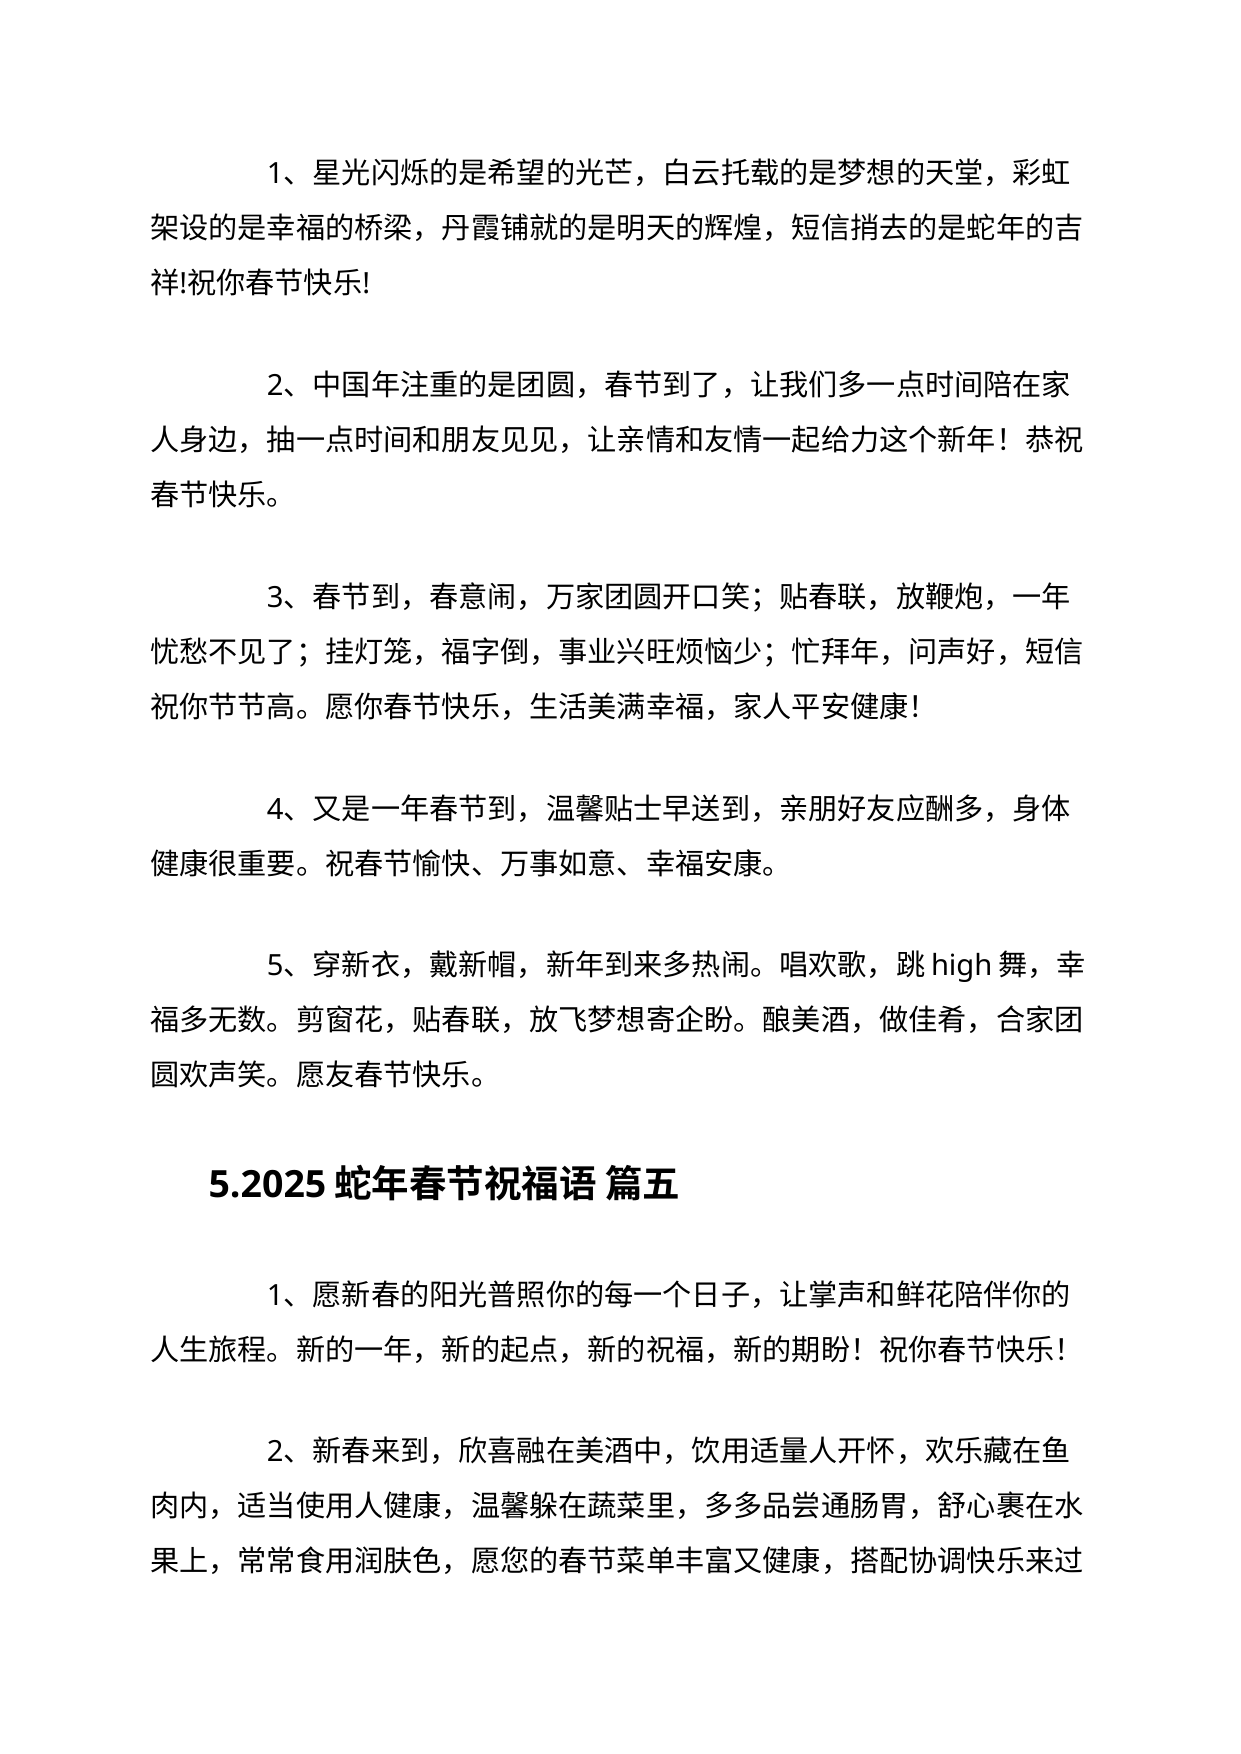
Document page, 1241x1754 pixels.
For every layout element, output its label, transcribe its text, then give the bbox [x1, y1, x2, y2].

text 2、中国年注重的是团圆，春节到了，让我们多一点时间陪在家人身边，抽一点时间和朋友见见，让亲情和友情一起给力这个新年！恭祝春节快乐。 [150, 362, 1090, 514]
text 3、春节到，春意闹，万家团圆开口笑；贴春联，放鞭炮，一年忧愁不见了；挂灯笼，福字倒，事业兴旺烦恼少；忙拜年，问声好，短信祝你节节高。愿你春节快乐，生活美满幸福，家人平安健康！ [150, 573, 1090, 726]
text 1、愿新春的阳光普照你的每一个日子，让掌声和鲜花陪伴你的人生旅程。新的一年，新的起点，新的祝福，新的期盼！祝你春节快乐！ [150, 1271, 1090, 1368]
text 4、又是一年春节到，温馨贴士早送到，亲朋好友应酬多，身体健康很重要。祝春节愉快、万事如意、幸福安康。 [150, 785, 1090, 882]
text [150, 1428, 1090, 1580]
text 5、穿新衣，戴新帽，新年到来多热闹。唱欢歌，跳high舞，幸福多无数。剪窗花，贴春联，放飞梦想寄企盼。酿美酒，做佳肴，合家团圆欢声笑。愿友春节快乐。 [150, 942, 1090, 1094]
text 5.2025蛇年春节祝福语 篇五 [150, 1154, 1090, 1208]
text 1、星光闪烁的是希望的光芒，白云托载的是梦想的天堂，彩虹架设的是幸福的桥梁，丹霞铺就的是明天的辉煌，短信捎去的是蛇年的吉祥!祝你春节快乐! [150, 150, 1090, 302]
